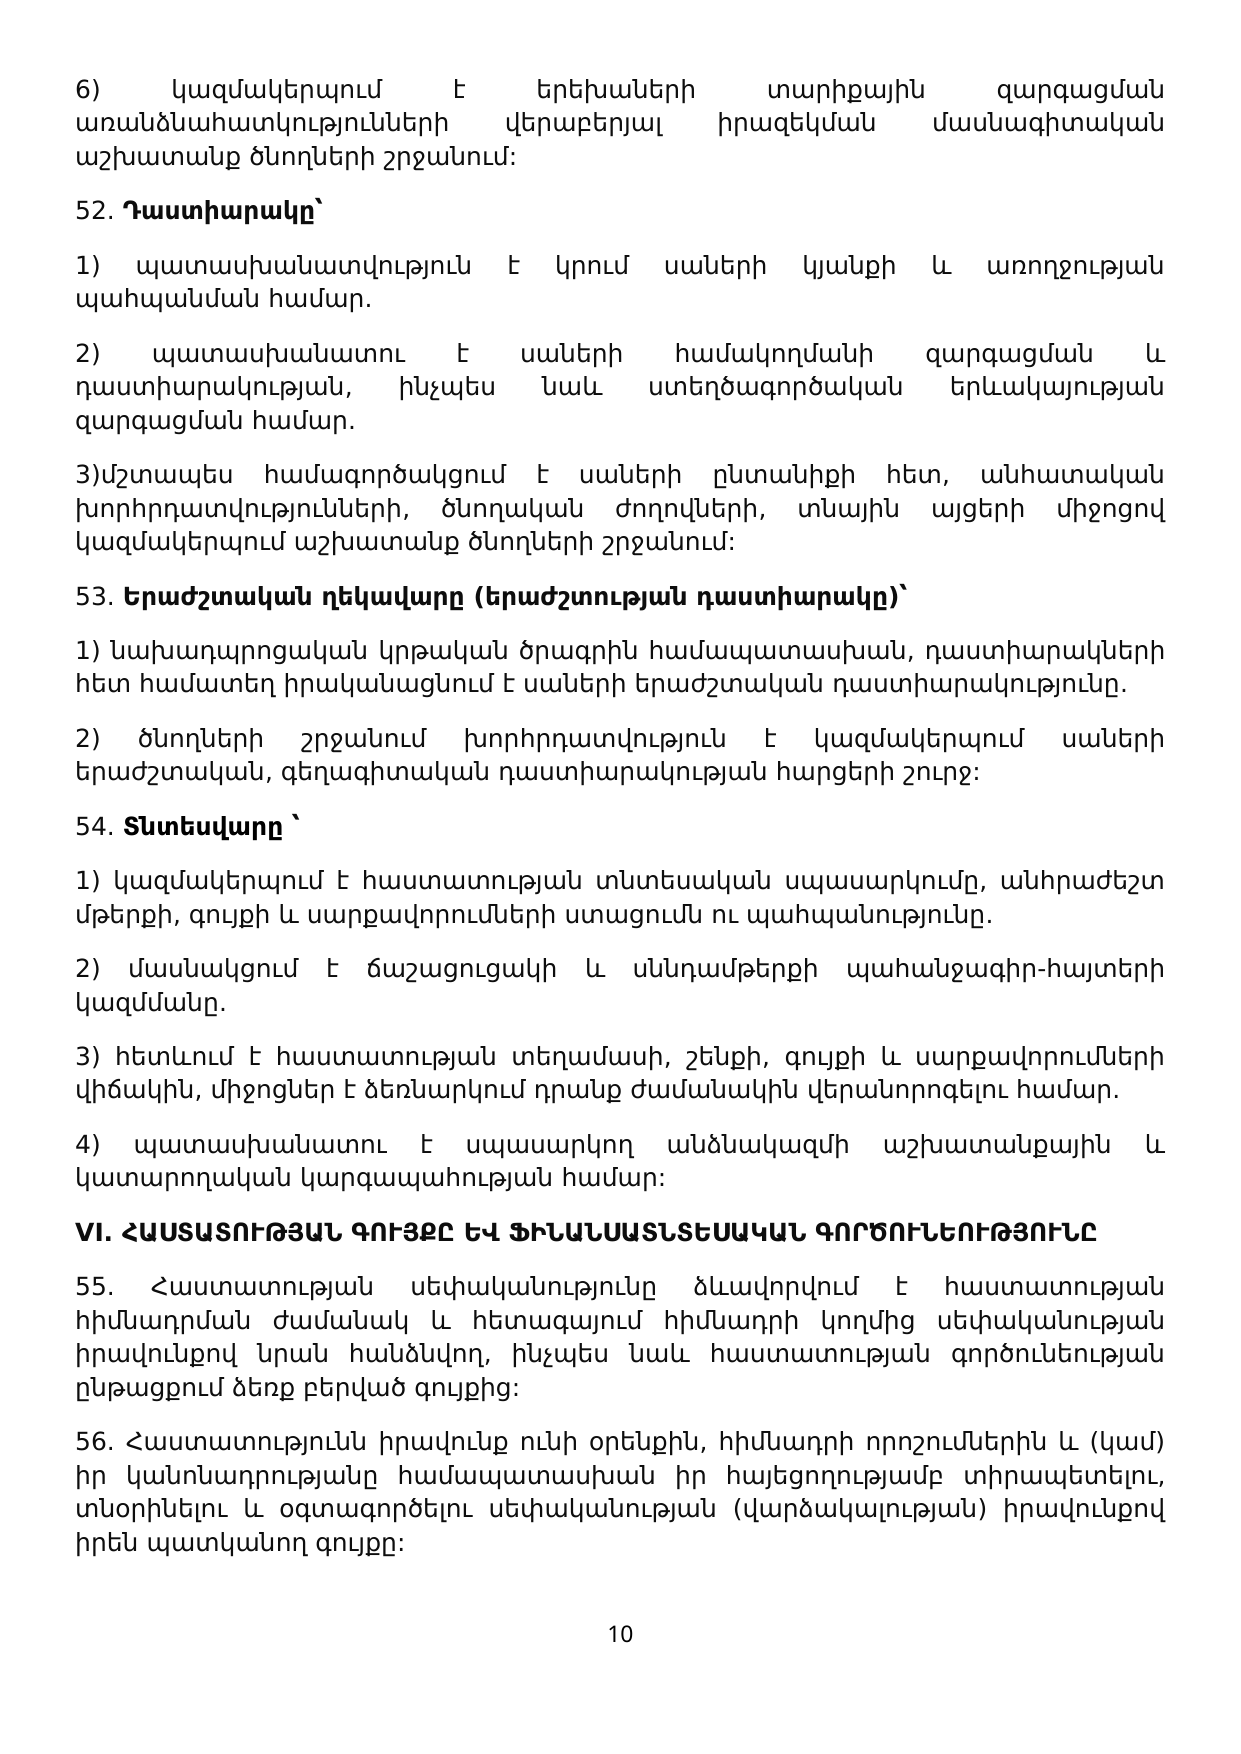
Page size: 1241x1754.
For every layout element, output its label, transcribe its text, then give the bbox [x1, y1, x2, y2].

text 53. Երաժշտական ղեկավարը (երաժշտության դաստիարակը)՝ [75, 582, 1165, 611]
text 3) հետևում է հաստատության տեղամասի, շենքի, գույքի և սարքավորումների վիճակին, միջոցներ է ձեռնարկում դրանք ժամանակին վերանորոգելու համար. [75, 1042, 1165, 1105]
text 55. Հաստատության սեփականությունը ձևավորվում է հաստատության հիմնադրման ժամանակ և հետագայում հիմնադրի կողմից սեփականության իրավունքով նրան հանձնվող, ինչպես նաև հաստատության գործունեության ընթացքում ձեռք բերված գույքից: [75, 1272, 1165, 1402]
text 6) կազմակերպում է երեխաների տարիքային զարգացման առանձնահատկությունների վերաբերյալ իրազեկման մասնագիտական աշխատանք ծնողների շրջանում: [75, 75, 1165, 171]
text 1) պատասխանատվություն է կրում սաների կյանքի և առողջության պահպանման համար. [75, 251, 1165, 313]
text 52. Դաստիարակը՝ [75, 196, 1165, 226]
text 56. Հաստատությունն իրավունք ունի օրենքին, հիմնադրի որոշումներին և (կամ) իր կանոնադրությանը համապատասխան իր հայեցողությամբ տիրապետելու, տնօրինելու և օգտագործելու սեփականության (վարձակալության) իրավունքով իրեն պատկանող գույքը: [75, 1427, 1165, 1557]
text 2) ծնողների շրջանում խորհրդատվություն է կազմակերպում սաների երաժշտական, գեղագիտական դաստիարակության հարցերի շուրջ: [75, 724, 1165, 787]
text 2) պատասխանատու է սաների համակողմանի զարգացման և դաստիարակության, ինչպես նաև ստեղծագործական երևակայության զարգացման համար. [75, 339, 1165, 435]
text 3)մշտապես համագործակցում է սաների ընտանիքի հետ, անհատական խորհրդատվությունների, ծնողական ժողովների, տնային այցերի միջոցով կազմակերպում աշխատանք ծնողների շրջանում: [75, 460, 1165, 556]
text 54. Տնտեսվարը ՝ [75, 812, 1165, 841]
text 1) կազմակերպում է հաստատության տնտեսական սպասարկումը, անհրաժեշտ մթերքի, գույքի և սարքավորումների ստացումն ու պահպանությունը. [75, 866, 1165, 929]
text VI. ՀԱՍՏԱՏՈՒԹՅԱՆ ԳՈՒՅՔԸ ԵՎ ՖԻՆԱՆՍԱՏՆՏԵՍԱԿԱՆ ԳՈՐԾՈՒՆԵՈՒԹՅՈՒՆԸ [75, 1218, 1165, 1247]
text 1) նախադպրոցական կրթական ծրագրին համապատասխան, դաստիարակների հետ համատեղ իրականացնում է սաների երաժշտական դաստիարակությունը. [75, 636, 1165, 699]
text 2) մասնակցում է ճաշացուցակի և սննդամթերքի պահանջագիր-հայտերի կազմմանը. [75, 954, 1165, 1017]
text 4) պատասխանատու է սպասարկող անձնակազմի աշխատանքային և կատարողական կարգապահության համար: [75, 1130, 1165, 1193]
